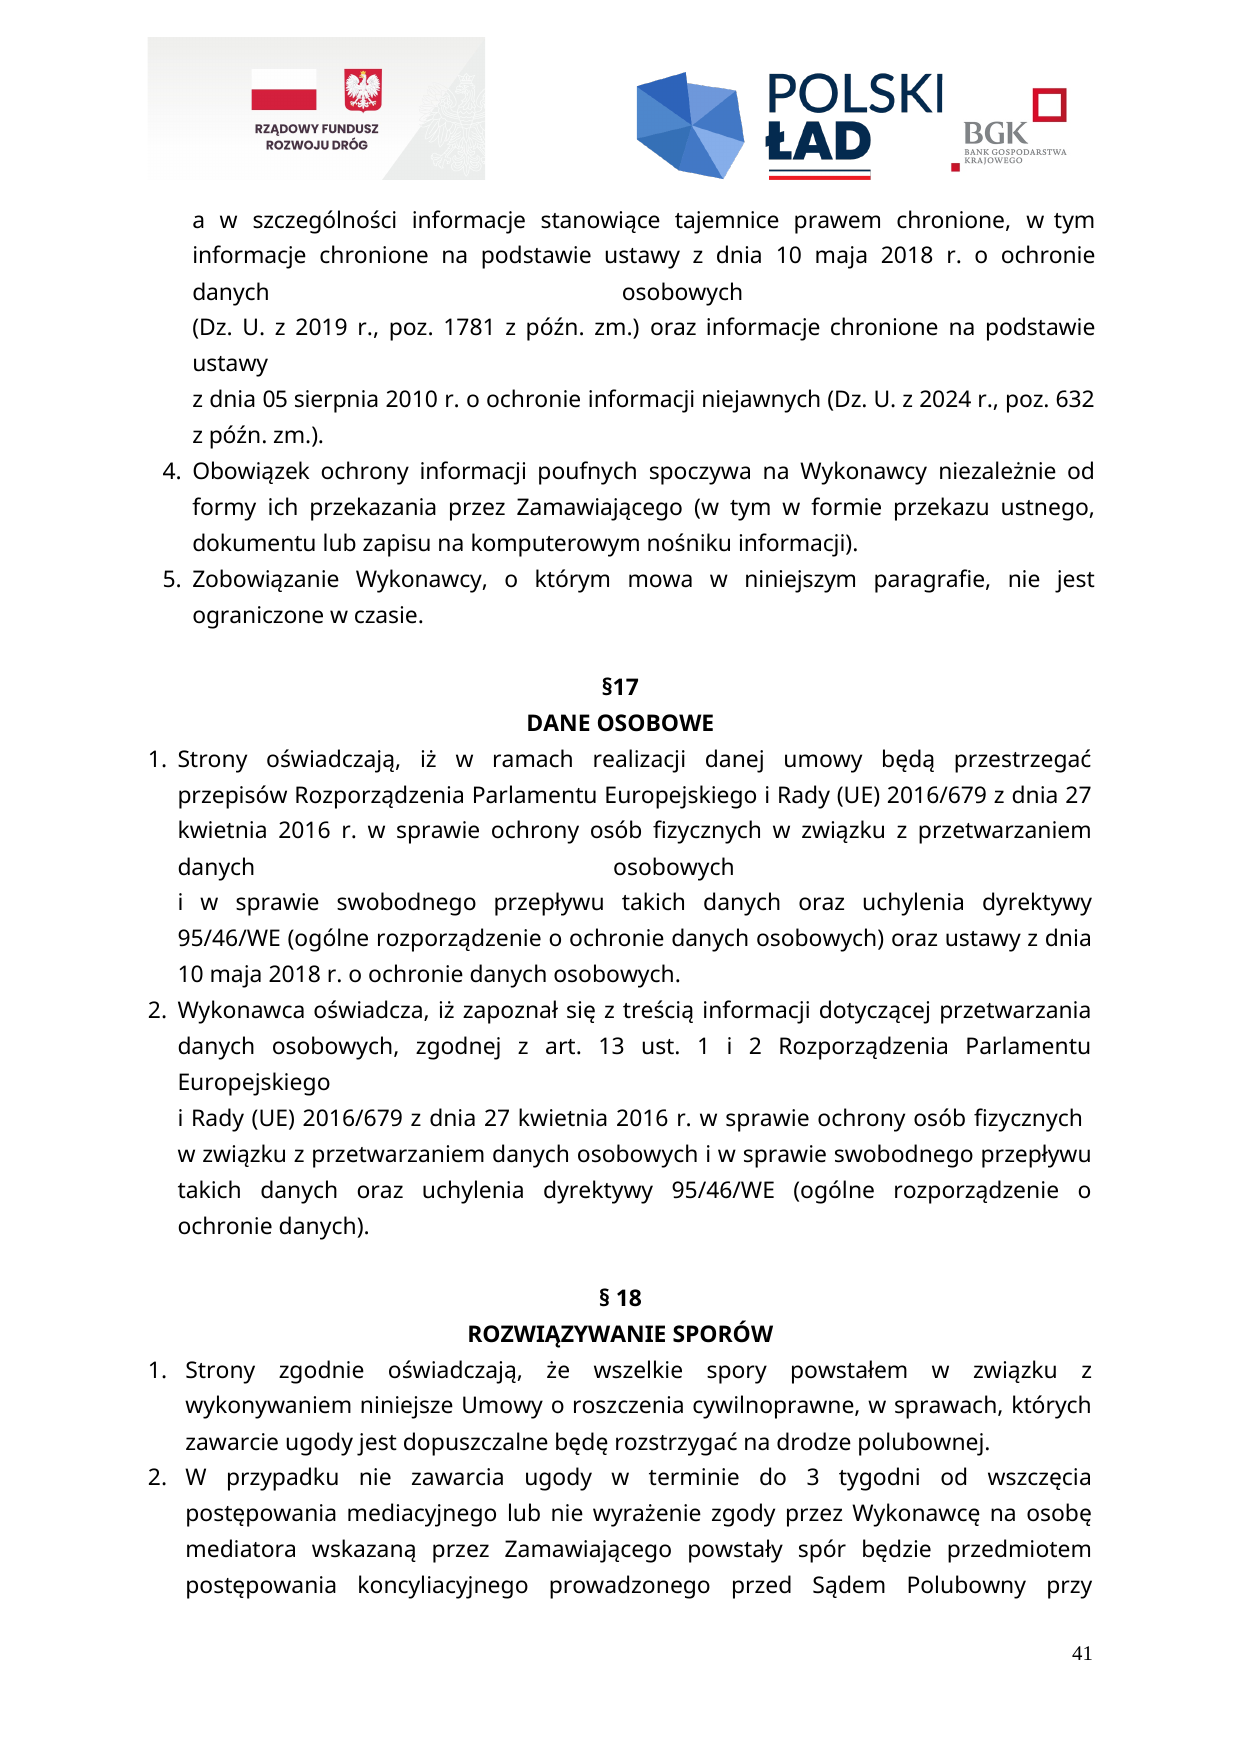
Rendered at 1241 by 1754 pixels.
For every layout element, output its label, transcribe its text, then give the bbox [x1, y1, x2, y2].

picture [636, 72, 1075, 180]
text ROZWIĄZYWANIE SPORÓW [148, 1318, 1093, 1349]
list Zobowiązanie Wykonawcy, o którym mowa w niniejszym paragrafie, nie jest ograniczone w czasie. [162, 563, 1095, 630]
list Strony oświadczają, iż w ramach realizacji danej umowy będą przestrzegać przepisów Rozporządzenia Parlamentu Europejskiego i Rady (UE) 2016/679 z dnia 27 kwietnia 2016 r. w sprawie ochrony osób fizycznych w związku z przetwarzaniem danych osobowych i w sprawie swobodnego przepływu takich danych oraz uchylenia dyrektywy 95/46/WE (ogólne rozporządzenie o ochronie danych osobowych) oraz ustawy z dnia 10 maja 2018 r. o ochronie danych osobowych. [148, 743, 1093, 989]
text DANE OSOBOWE [148, 707, 1093, 738]
list Obowiązek ochrony informacji poufnych spoczywa na Wykonawcy niezależnie od formy ich przekazania przez Zamawiającego (w tym w formie przekazu ustnego, dokumentu lub zapisu na komputerowym nośniku informacji). [162, 455, 1095, 558]
picture [147, 37, 486, 180]
text § 18 [148, 1282, 1093, 1313]
list Wykonawca oświadcza, iż zapoznał się z treścią informacji dotyczącej przetwarzania danych osobowych, zgodnej z art. 13 ust. 1 i 2 Rozporządzenia Parlamentu Europejskiego i Rady (UE) 2016/679 z dnia 27 kwietnia 2016 r. w sprawie ochrony osób fizycznych w związku z przetwarzaniem danych osobowych i w sprawie swobodnego przepływu takich danych oraz uchylenia dyrektywy 95/46/WE (ogólne rozporządzenie o ochronie danych). [148, 994, 1093, 1241]
subtitle Strony zgodnie oświadczają, że wszelkie spory powstałem w związku z wykonywaniem niniejsze Umowy o roszczenia cywilnoprawne, w sprawach, których zawarcie ugody jest dopuszczalne będę rozstrzygać na drodze polubownej. [148, 1353, 1093, 1457]
text §17 [148, 671, 1093, 702]
